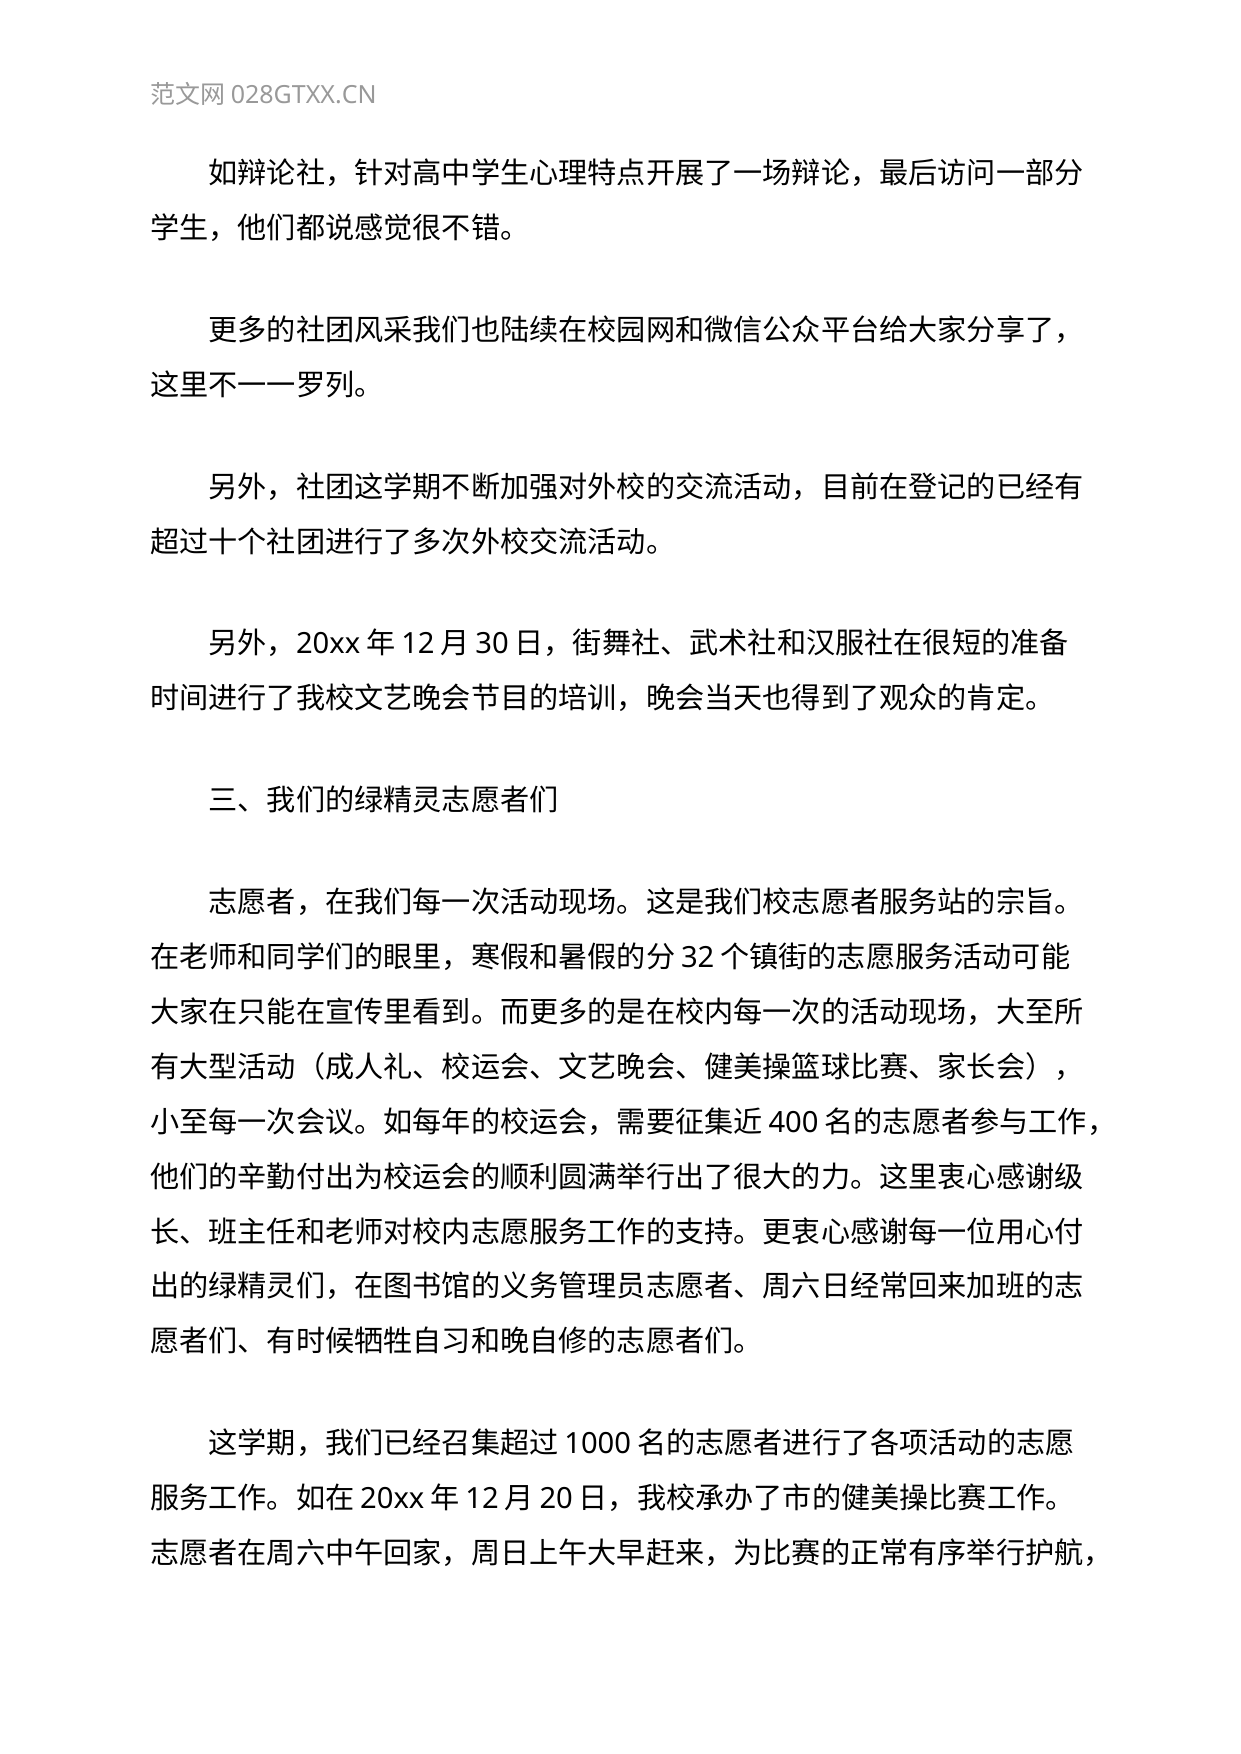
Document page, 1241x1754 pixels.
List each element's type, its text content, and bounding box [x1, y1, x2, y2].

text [150, 1420, 1090, 1572]
text 如辩论社，针对高中学生心理特点开展了一场辩论，最后访问一部分学生，他们都说感觉很不错。 [150, 150, 1090, 247]
text 更多的社团风采我们也陆续在校园网和微信公众平台给大家分享了，这里不一一罗列。 [150, 307, 1090, 404]
text 另外，社团这学期不断加强对外校的交流活动，目前在登记的已经有超过十个社团进行了多次外校交流活动。 [150, 463, 1090, 561]
text 三、我们的绿精灵志愿者们 [150, 777, 1090, 819]
text 另外，20xx年12月30日，街舞社、武术社和汉服社在很短的准备时间进行了我校文艺晚会节目的培训，晚会当天也得到了观众的肯定。 [150, 620, 1090, 717]
text 志愿者，在我们每一次活动现场。这是我们校志愿者服务站的宗旨。在老师和同学们的眼里，寒假和暑假的分32个镇街的志愿服务活动可能大家在只能在宣传里看到。而更多的是在校内每一次的活动现场，大至所有大型活动（成人礼、校运会、文艺晚会、健美操篮球比赛、家长会），小至每一次会议。如每年的校运会，需要征集近400名的志愿者参与工作，他们的辛勤付出为校运会的顺利圆满举行出了很大的力。这里衷心感谢级长、班主任和老师对校内志愿服务工作的支持。更衷心感谢每一位用心付出的绿精灵们，在图书馆的义务管理员志愿者、周六日经常回来加班的志愿者们、有时候牺牲自习和晚自修的志愿者们。 [150, 878, 1090, 1360]
